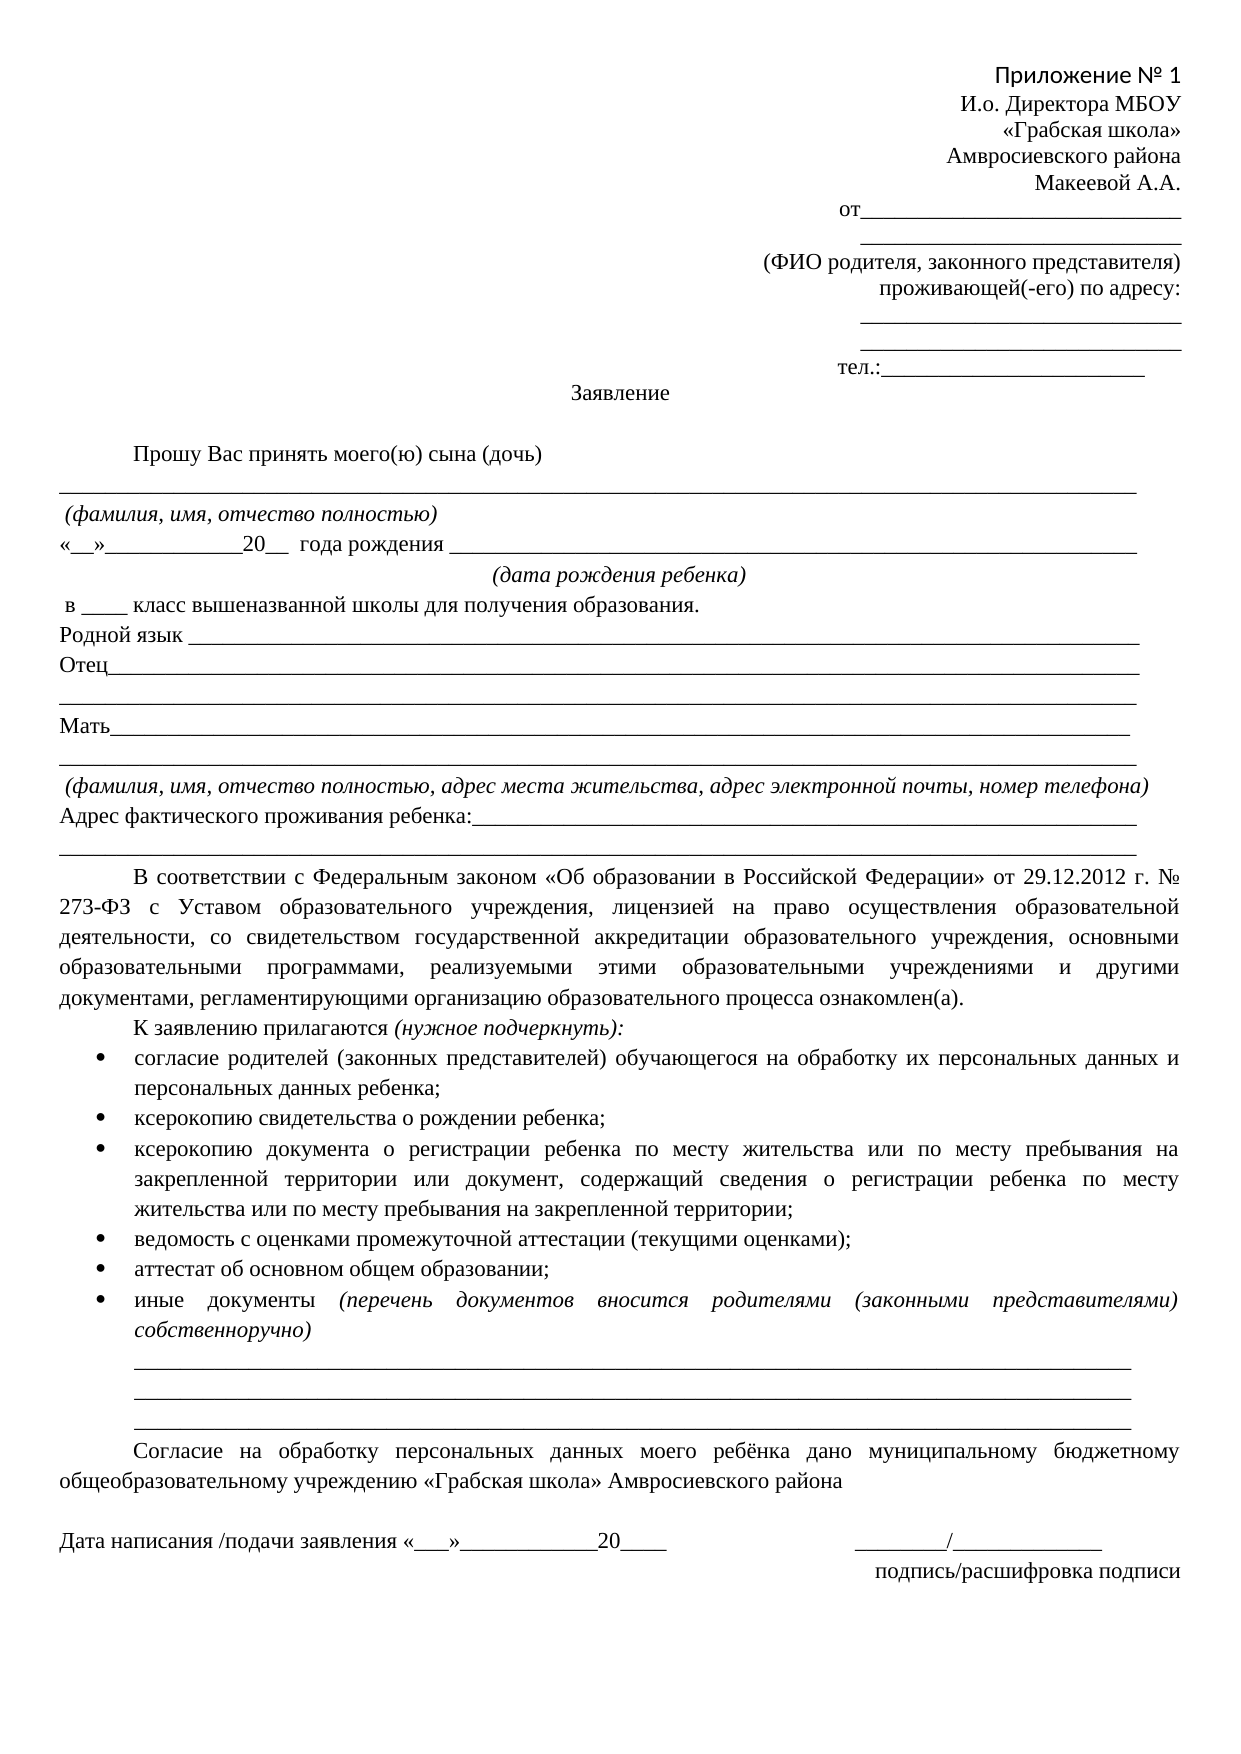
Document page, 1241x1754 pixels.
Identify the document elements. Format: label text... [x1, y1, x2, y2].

list иные документы (перечень документов вносится родителями (законными представителями) собственноручно) [97, 1286, 1181, 1342]
list ведомость с оценками промежуточной аттестации (текущими оценками); [97, 1225, 1181, 1252]
list согласие родителей (законных представителей) обучающегося на обработку их персональных данных и персональных данных ребенка; [97, 1044, 1181, 1101]
text Родной язык ___________________________________________________________________________________ [59, 621, 1181, 647]
text _______________________________________________________________________________________ [134, 1376, 1181, 1403]
text «__»____________20__ года рождения ____________________________________________________________ [59, 531, 1181, 557]
text Дата написания /подачи заявления «___»____________20____ ________/_____________ [59, 1527, 1181, 1554]
text «Грабская школа» [59, 116, 1181, 142]
text ______________________________________________________________________________________________ [59, 682, 1181, 708]
list ксерокопию свидетельства о рождении ребенка; [97, 1104, 1181, 1131]
text Макеевой А.А. [59, 169, 1181, 195]
text Амвросиевского района [59, 142, 1181, 169]
text Приложение № 1 [59, 59, 1181, 89]
text В соответствии с Федеральным законом «Об образовании в Российской Федерации» от 29.12.2012 г. № 273-ФЗ с Уставом образовательного учреждения, лицензией на право осуществления образовательной деятельности, со свидетельством государственной аккредитации образовательного учреждения, основными образовательными программами, реализуемыми этими образовательными учреждениями и другими документами, регламентирующими организацию образовательного процесса ознакомлен(а). [59, 863, 1181, 1010]
text _______________________________________________________________________________________ [134, 1407, 1181, 1433]
text ______________________________________________________________________________________________ [59, 742, 1181, 768]
text Мать_________________________________________________________________________________________ [59, 712, 1181, 738]
text И.о. Директора МБОУ [59, 89, 1181, 116]
text ______________________________________________________________________________________________ [59, 833, 1181, 859]
text ____________________________ [59, 327, 1181, 353]
text (дата рождения ребенка) [59, 561, 1181, 587]
text _______________________________________________________________________________________ [134, 1346, 1181, 1372]
text подпись/расшифровка подписи [59, 1558, 1181, 1584]
text (фамилия, имя, отчество полностью, адрес места жительства, адрес электронной почты, номер телефона) [59, 772, 1181, 798]
text (ФИО родителя, законного представителя) [59, 248, 1181, 274]
text Заявление [59, 379, 1181, 406]
text К заявлению прилагаются (нужное подчеркнуть): [59, 1014, 1181, 1040]
text ____________________________ [59, 300, 1181, 327]
text Прошу Вас принять моего(ю) сына (дочь) ______________________________________________________________________________________________ [59, 440, 1181, 496]
text Согласие на обработку персональных данных моего ребёнка дано муниципальному бюджетному общеобразовательному учреждению «Грабская школа» Амвросиевского района [59, 1437, 1181, 1493]
list аттестат об основном общем образовании; [97, 1256, 1181, 1282]
list ксерокопию документа о регистрации ребенка по месту жительства или по месту пребывания на закрепленной территории или документ, содержащий сведения о регистрации ребенка по месту жительства или по месту пребывания на закрепленной территории; [97, 1135, 1181, 1221]
text тел.:_______________________ [59, 353, 1181, 379]
text Адрес фактического проживания ребенка:__________________________________________________________ [59, 802, 1181, 829]
text в ____ класс вышеназванной школы для получения образования. [59, 591, 1181, 617]
text ____________________________ [59, 221, 1181, 248]
text проживающей(-его) по адресу: [59, 274, 1181, 300]
text (фамилия, имя, отчество полностью) [59, 500, 1181, 527]
text Отец__________________________________________________________________________________________ [59, 651, 1181, 678]
text от____________________________ [59, 195, 1181, 221]
